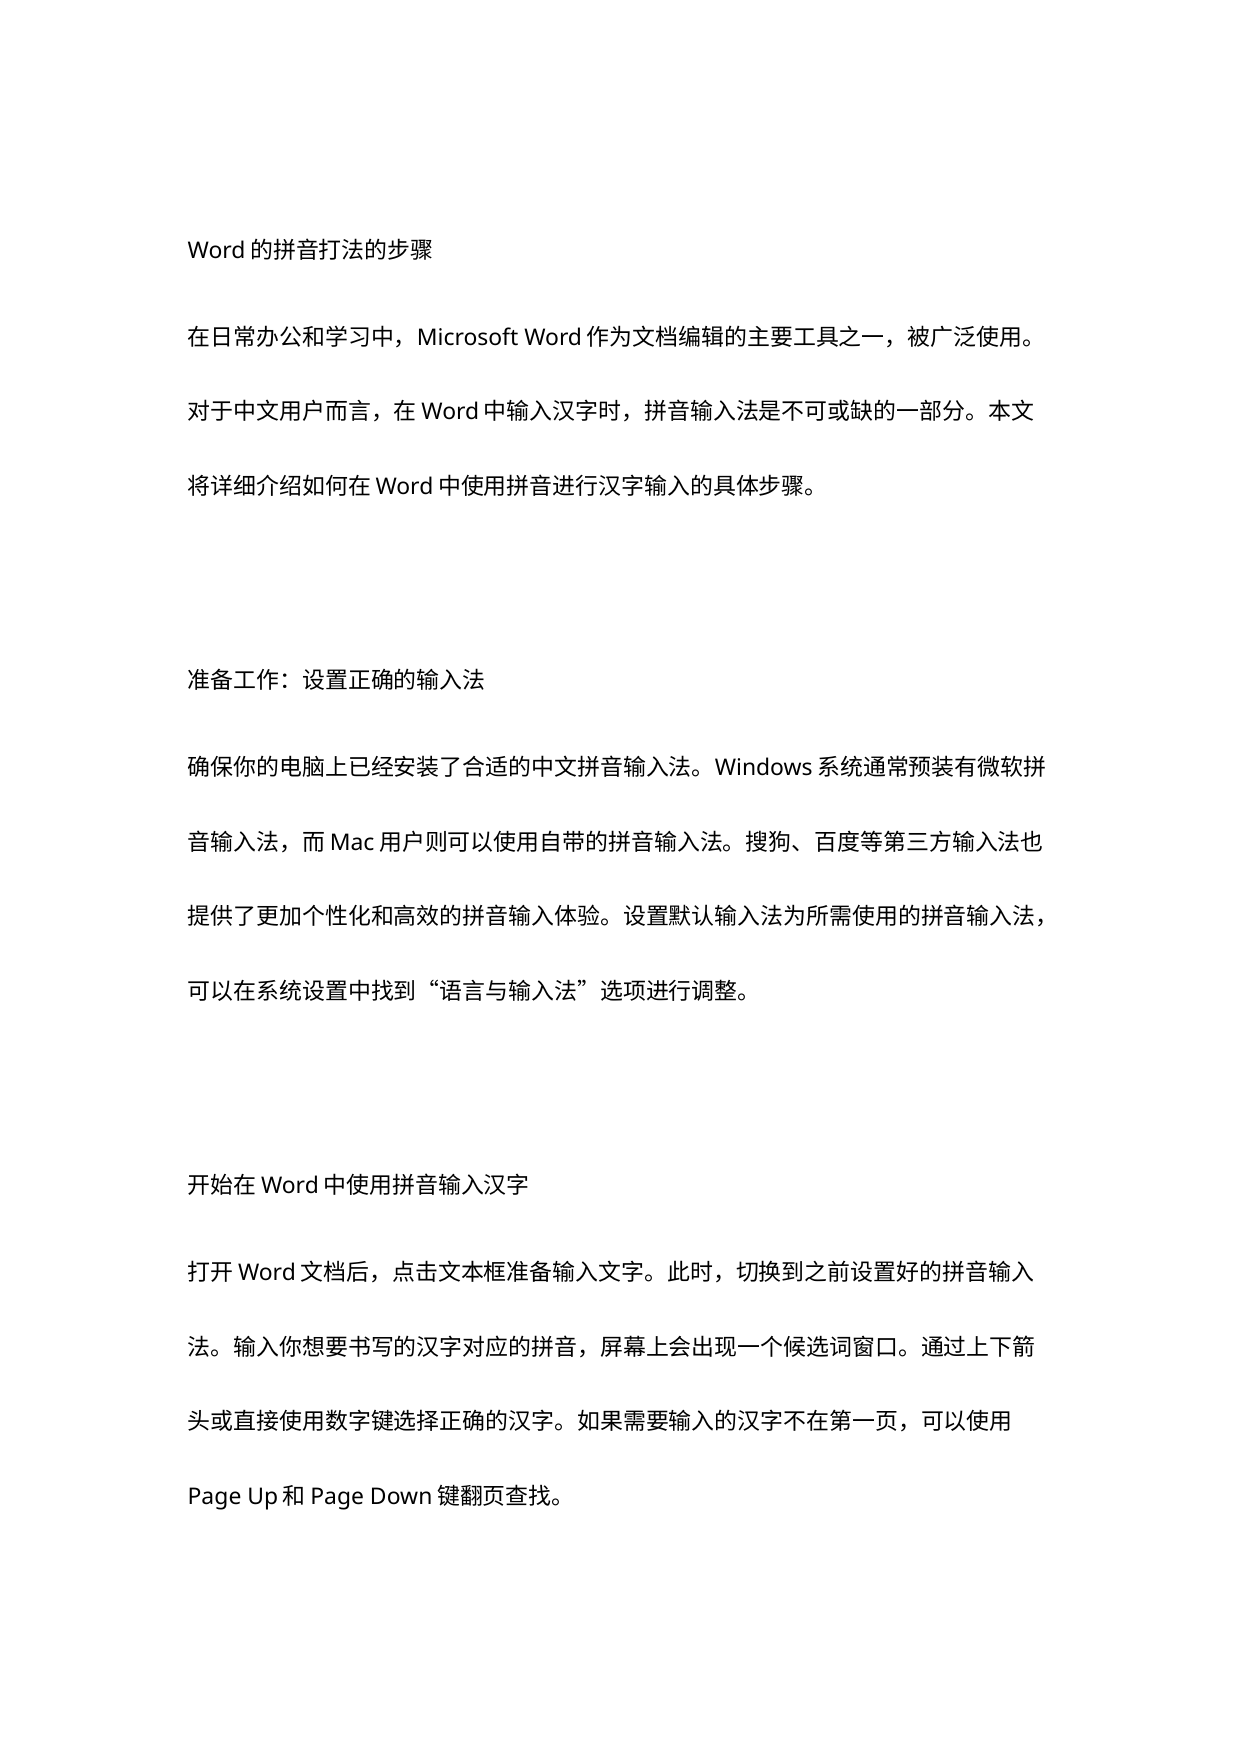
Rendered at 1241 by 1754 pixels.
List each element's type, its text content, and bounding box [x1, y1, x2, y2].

text 开始在Word中使用拼音输入汉字 [187, 1151, 1053, 1216]
text Word的拼音打法的步骤 [187, 216, 1053, 281]
text 准备工作：设置正确的输入法 [187, 646, 1053, 711]
text 打开Word文档后，点击文本框准备输入文字。此时，切换到之前设置好的拼音输入法。输入你想要书写的汉字对应的拼音，屏幕上会出现一个候选词窗口。通过上下箭头或直接使用数字键选择正确的汉字。如果需要输入的汉字不在第一页，可以使用Page Up和Page Down键翻页查找。 [187, 1238, 1053, 1527]
text 在日常办公和学习中，Microsoft Word作为文档编辑的主要工具之一，被广泛使用。对于中文用户而言，在Word中输入汉字时，拼音输入法是不可或缺的一部分。本文将详细介绍如何在Word中使用拼音进行汉字输入的具体步骤。 [187, 302, 1053, 517]
text 确保你的电脑上已经安装了合适的中文拼音输入法。Windows系统通常预装有微软拼音输入法，而Mac用户则可以使用自带的拼音输入法。搜狗、百度等第三方输入法也提供了更加个性化和高效的拼音输入体验。设置默认输入法为所需使用的拼音输入法，可以在系统设置中找到“语言与输入法”选项进行调整。 [187, 733, 1053, 1022]
